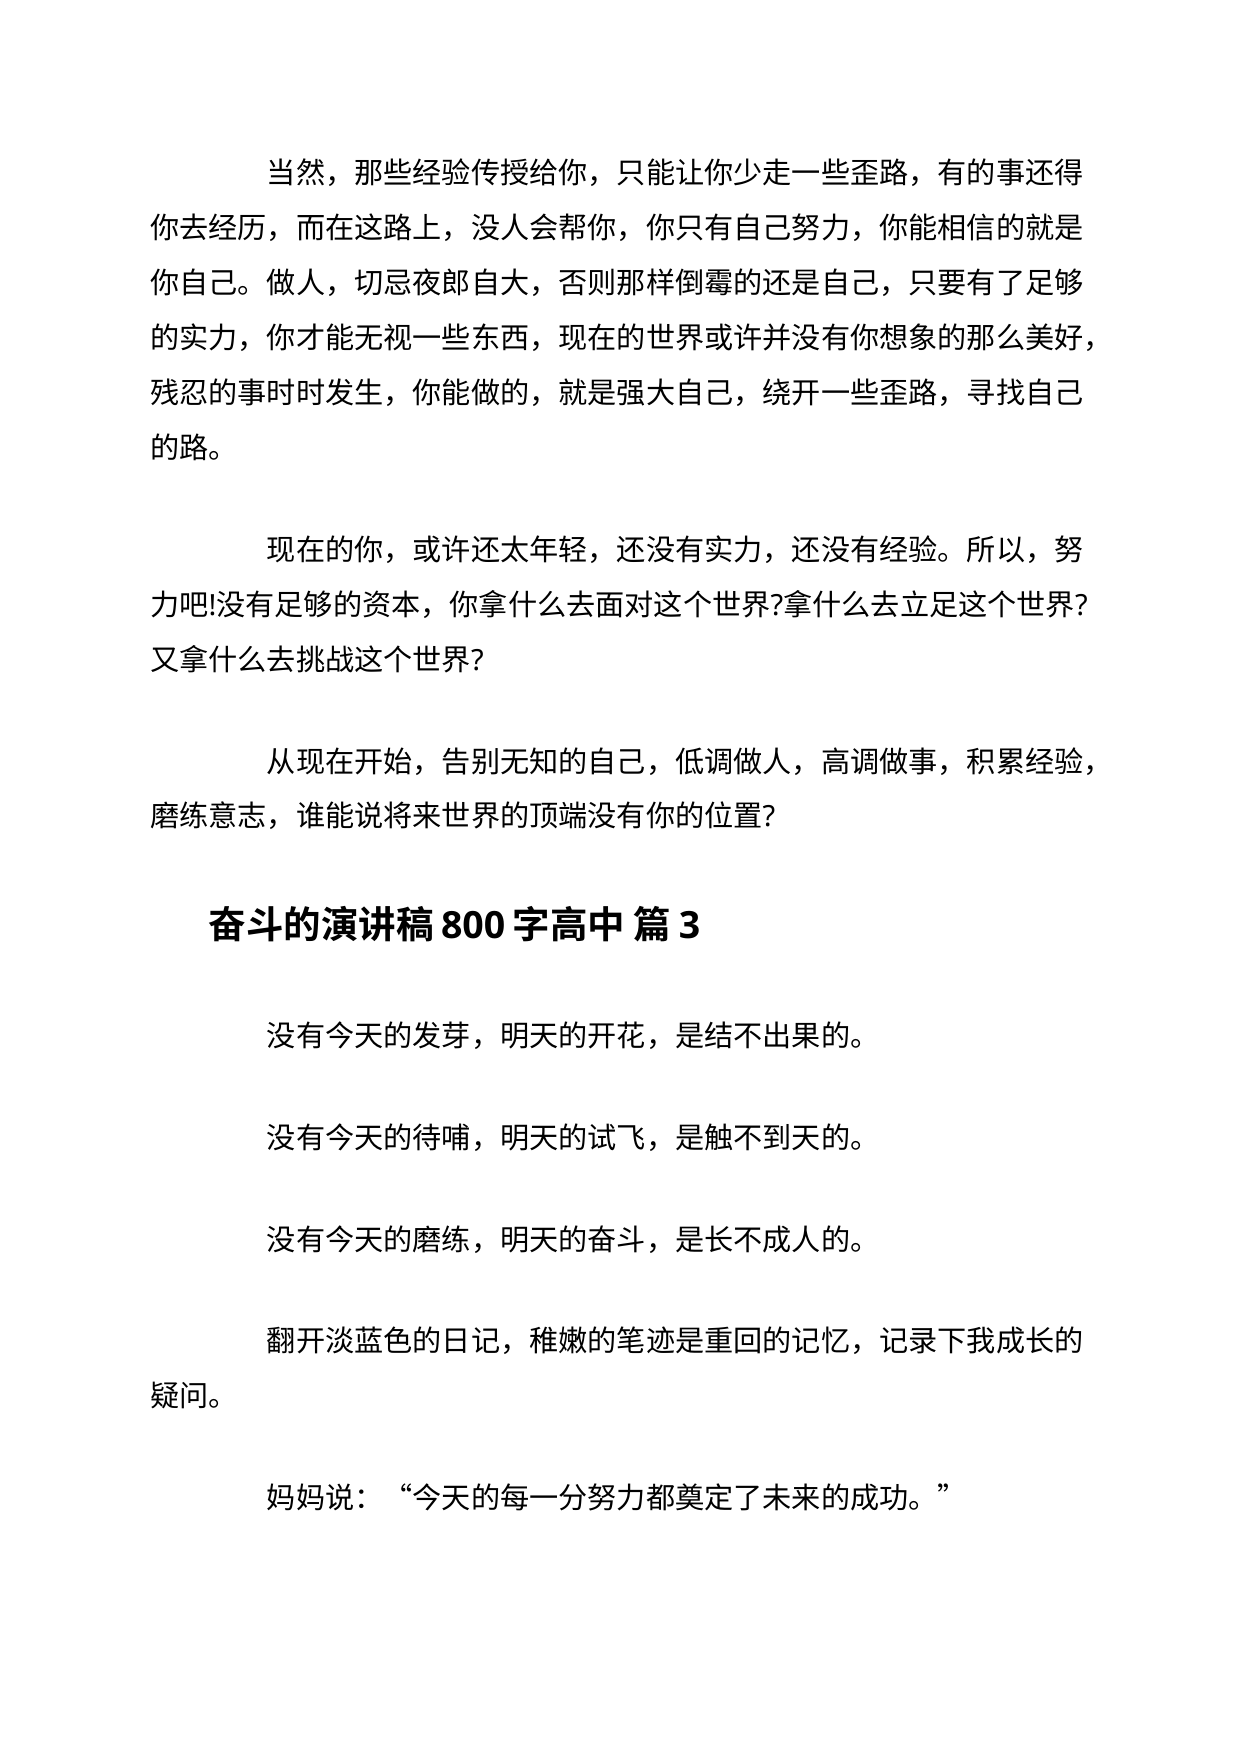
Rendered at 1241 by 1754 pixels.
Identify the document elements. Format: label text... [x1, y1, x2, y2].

text 奋斗的演讲稿800字高中 篇3 [150, 895, 1090, 949]
text 现在的你，或许还太年轻，还没有实力，还没有经验。所以，努力吧!没有足够的资本，你拿什么去面对这个世界?拿什么去立足这个世界?又拿什么去挑战这个世界? [150, 526, 1090, 678]
text 没有今天的发芽，明天的开花，是结不出果的。 [150, 1013, 1090, 1055]
text 妈妈说：“今天的每一分努力都奠定了未来的成功。” [150, 1474, 1090, 1517]
text 没有今天的磨练，明天的奋斗，是长不成人的。 [150, 1216, 1090, 1258]
text 从现在开始，告别无知的自己，低调做人，高调做事，积累经验，磨练意志，谁能说将来世界的顶端没有你的位置? [150, 738, 1090, 835]
text 当然，那些经验传授给你，只能让你少走一些歪路，有的事还得你去经历，而在这路上，没人会帮你，你只有自己努力，你能相信的就是你自己。做人，切忌夜郎自大，否则那样倒霉的还是自己，只要有了足够的实力，你才能无视一些东西，现在的世界或许并没有你想象的那么美好，残忍的事时时发生，你能做的，就是强大自己，绕开一些歪路，寻找自己的路。 [150, 150, 1090, 467]
text 翻开淡蓝色的日记，稚嫩的笔迹是重回的记忆，记录下我成长的疑问。 [150, 1318, 1090, 1415]
text 没有今天的待哺，明天的试飞，是触不到天的。 [150, 1114, 1090, 1157]
